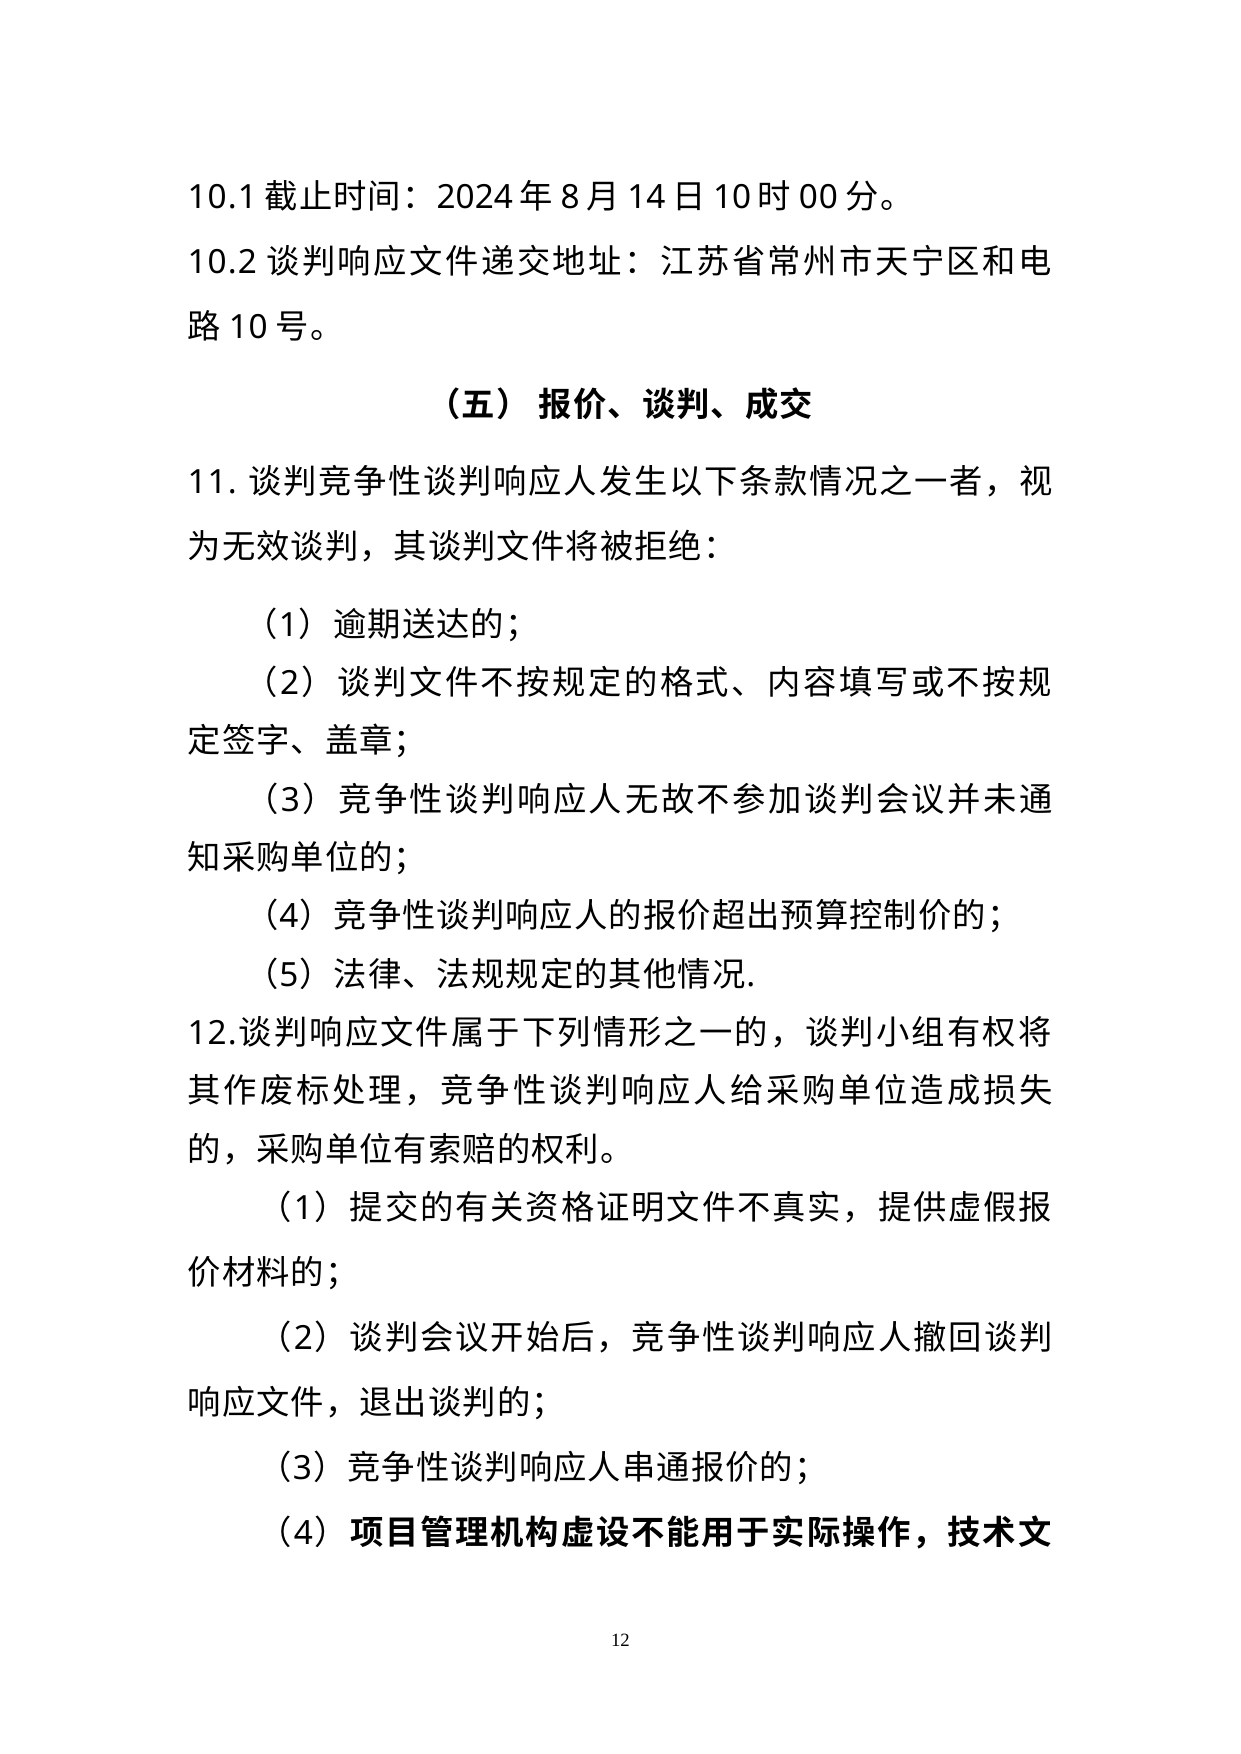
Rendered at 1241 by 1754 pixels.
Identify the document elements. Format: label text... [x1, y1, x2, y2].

text （1）逾期送达的； [187, 589, 1053, 648]
text （3）竞争性谈判响应人串通报价的； [187, 1433, 1053, 1498]
text （4）竞争性谈判响应人的报价超出预算控制价的； [187, 881, 1053, 939]
text （3）竞争性谈判响应人无故不参加谈判会议并未通知采购单位的； [187, 764, 1053, 881]
text （1）提交的有关资格证明文件不真实，提供虚假报价材料的； [187, 1173, 1053, 1303]
text 10.2谈判响应文件递交地址：江苏省常州市天宁区和电路10号。 [187, 227, 1053, 357]
text （5）法律、法规规定的其他情况. [187, 939, 1053, 998]
text 12.谈判响应文件属于下列情形之一的，谈判小组有权将其作废标处理，竞争性谈判响应人给采购单位造成损失的，采购单位有索赔的权利。 [187, 998, 1053, 1173]
text 10.1截止时间：2024年8月14日10时00分。 [187, 162, 1053, 227]
text 11. 谈判竞争性谈判响应人发生以下条款情况之一者，视为无效谈判，其谈判文件将被拒绝： [187, 447, 1053, 577]
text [187, 1498, 1053, 1563]
text （2）谈判会议开始后，竞争性谈判响应人撤回谈判响应文件，退出谈判的； [187, 1303, 1053, 1433]
subtitle （五） 报价、谈判、成交 [187, 369, 1053, 434]
text （2）谈判文件不按规定的格式、内容填写或不按规定签字、盖章； [187, 648, 1053, 764]
